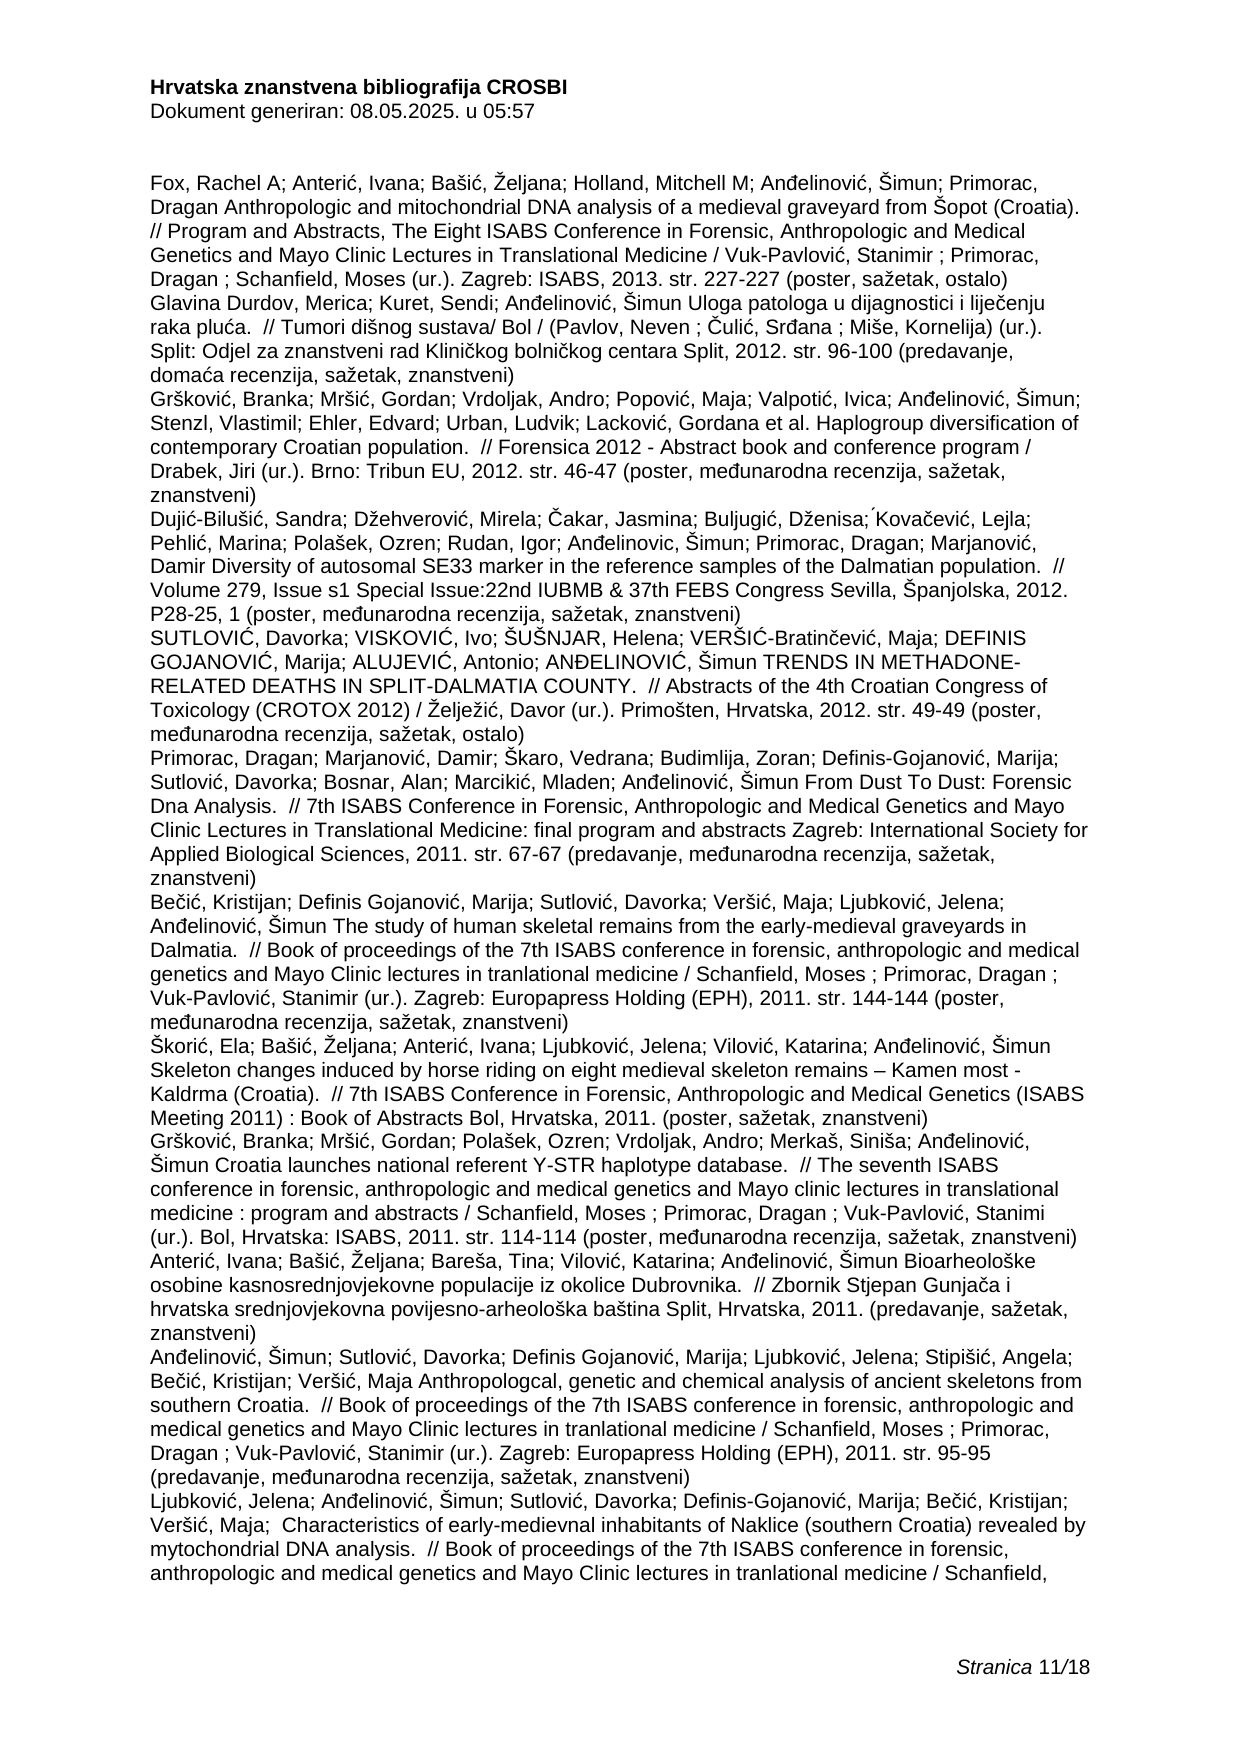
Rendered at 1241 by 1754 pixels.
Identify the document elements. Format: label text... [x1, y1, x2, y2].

text Gršković, Branka; Mršić, Gordan; Polašek, Ozren; Vrdoljak, Andro; Merkaš, Siniša; Anđelinović, Šimun [150, 1129, 1090, 1249]
text SUTLOVIĆ, Davorka; VISKOVIĆ, Ivo; ŠUŠNJAR, Helena; VERŠIĆ-Bratinčević, Maja; DEFINIS GOJANOVIĆ, Marija; ALUJEVIĆ, Antonio; ANĐELINOVIĆ, Šimun [150, 626, 1090, 746]
text Anđelinović, Šimun; Sutlović, Davorka; Definis Gojanović, Marija; Ljubković, Jelena; Stipišić, Angela; Bečić, Kristijan; Veršić, Maja [150, 1345, 1090, 1489]
text Gršković, Branka; Mršić, Gordan; Vrdoljak, Andro; Popović, Maja; Valpotić, Ivica; Anđelinović, Šimun; Stenzl, Vlastimil; Ehler, Edvard; Urban, Ludvik; Lacković, Gordana et al. [150, 387, 1090, 506]
text Glavina Durdov, Merica; Kuret, Sendi; Anđelinović, Šimun [150, 291, 1090, 387]
text Bečić, Kristijan; Definis Gojanović, Marija; Sutlović, Davorka; Veršić, Maja; Ljubković, Jelena; Anđelinović, Šimun [150, 890, 1090, 1033]
text Primorac, Dragan; Marjanović, Damir; Škaro, Vedrana; Budimlija, Zoran; Definis-Gojanović, Marija; Sutlović, Davorka; Bosnar, Alan; Marcikić, Mladen; Anđelinović, Šimun [150, 746, 1090, 890]
text Fox, Rachel A; Anterić, Ivana; Bašić, Željana; Holland, Mitchell M; Anđelinović, Šimun; Primorac, Dragan [150, 171, 1090, 291]
text Dujić-Bilušić, Sandra; Džehverović, Mirela; Čakar, Jasmina; Buljugić, Dženisa; ́Kovačević, Lejla; Pehlić, Marina; Polašek, Ozren; Rudan, Igor; Anđelinovic, Šimun; Primorac, Dragan; Marjanović, Damir [150, 506, 1090, 626]
text Anterić, Ivana; Bašić, Željana; Bareša, Tina; Vilović, Katarina; Anđelinović, Šimun [150, 1249, 1090, 1345]
text Škorić, Ela; Bašić, Željana; Anterić, Ivana; Ljubković, Jelena; Vilović, Katarina; Anđelinović, Šimun [150, 1033, 1090, 1129]
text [150, 1489, 1090, 1584]
